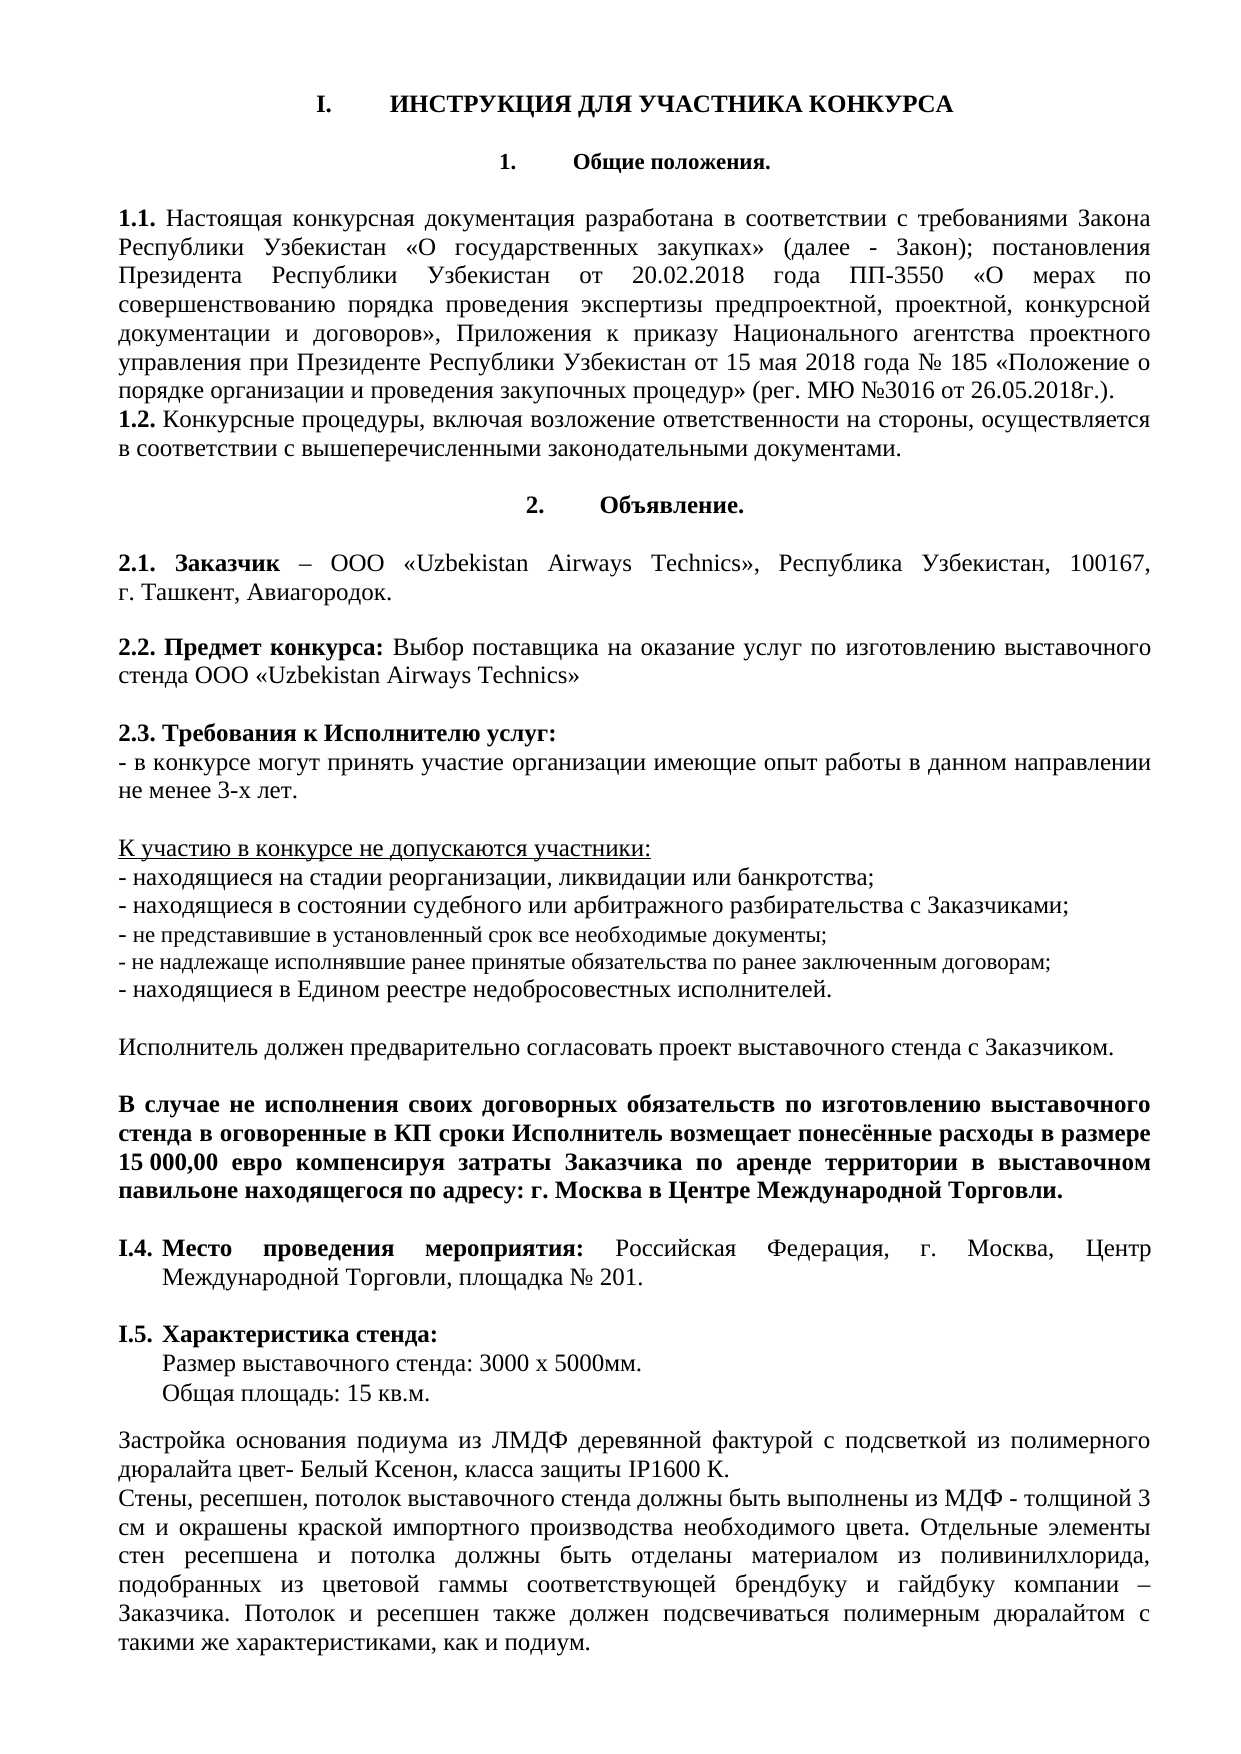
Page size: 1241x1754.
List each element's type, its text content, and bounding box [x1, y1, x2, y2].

list ИНСТРУКЦИЯ ДЛЯ УЧАСТНИКА КОНКУРСА [118, 89, 1152, 117]
text Стены, ресепшен, потолок выставочного стенда должны быть выполнены из МДФ - толщиной 3 см и окрашены краской импортного производства необходимого цвета. Отдельные элементы стен ресепшена и потолка должны быть отделаны материалом из поливинилхлорида, подобранных из цветовой гаммы соответствующей брендбуку и гайдбуку компании – Заказчика. Потолок и ресепшен также должен подсвечиваться полимерным дюралайтом с такими же характеристиками, как и подиум. [118, 1483, 1152, 1656]
list Общие положения. [118, 148, 1152, 174]
text 2.3. Требования к Исполнителю услуг: [118, 718, 1152, 747]
text В случае не исполнения своих договорных обязательств по изготовлению выставочного стенда в оговоренные в КП сроки Исполнитель возмещает понесённые расходы в размере 15 000,00 евро компенсируя затраты Заказчика по аренде территории в выставочном павильоне находящегося по адресу: г. Москва в Центре Международной Торговли. [118, 1089, 1152, 1204]
text Застройка основания подиума из ЛМДФ деревянной фактурой с подсветкой из полимерного дюралайта цвет- Белый Ксенон, класса защиты IP1600 К. [118, 1426, 1152, 1483]
text - находящиеся на стадии реорганизации, ликвидации или банкротства; [118, 862, 1152, 891]
list Место проведения мероприятия: Российская Федерация, г. Москва, Центр Международной Торговли, площадка № 201. [118, 1233, 1152, 1291]
text - в конкурсе могут принять участие организации имеющие опыт работы в данном направлении не менее 3-х лет. [118, 747, 1152, 804]
list Размер выставочного стенда: 3000 х 5000мм. [162, 1348, 1152, 1377]
list Конкурсные процедуры, включая возложение ответственности на стороны, осуществляется в соответствии с вышеперечисленными законодательными документами. [118, 404, 1152, 462]
text - не представившие в установленный срок все необходимые документы; [118, 919, 1152, 948]
text Исполнитель должен предварительно согласовать проект выставочного стенда с Заказчиком. [118, 1032, 1152, 1061]
text - не надлежаще исполнявшие ранее принятые обязательства по ранее заключенным договорам; [118, 948, 1152, 974]
text К участию в конкурсе не допускаются участники: [118, 833, 1152, 862]
list Характеристика стенда: [118, 1319, 1152, 1348]
text 2.1. Заказчик – ООО «Uzbekistan Airways Technics», Республика Узбекистан, 100167, г. Ташкент, Авиагородок. [118, 548, 1152, 605]
text - находящиеся в Едином реестре недобросовестных исполнителей. [118, 974, 1152, 1003]
text - находящиеся в состоянии судебного или арбитражного разбирательства с Заказчиками; [118, 891, 1152, 919]
list Общая площадь: 15 кв.м. [162, 1378, 1152, 1407]
list Объявление. [118, 490, 1152, 519]
text 2.2. Предмет конкурса: Выбор поставщика на оказание услуг по изготовлению выставочного стенда ООО «Uzbekistan Airways Technics» [118, 632, 1152, 689]
text 1.1. Настоящая конкурсная документация разработана в соответствии с требованиями Закона Республики Узбекистан «О государственных закупках» (далее - Закон); постановления Президента Республики Узбекистан от 20.02.2018 года ПП-3550 «О мерах по совершенствованию порядка проведения экспертизы предпроектной, проектной, конкурсной документации и договоров», Приложения к приказу Национального агентства проектного управления при Президенте Республики Узбекистан от 15 мая 2018 года № 185 «Положение о порядке организации и проведения закупочных процедур» (рег. МЮ №3016 от 26.05.2018г.). [118, 203, 1152, 404]
